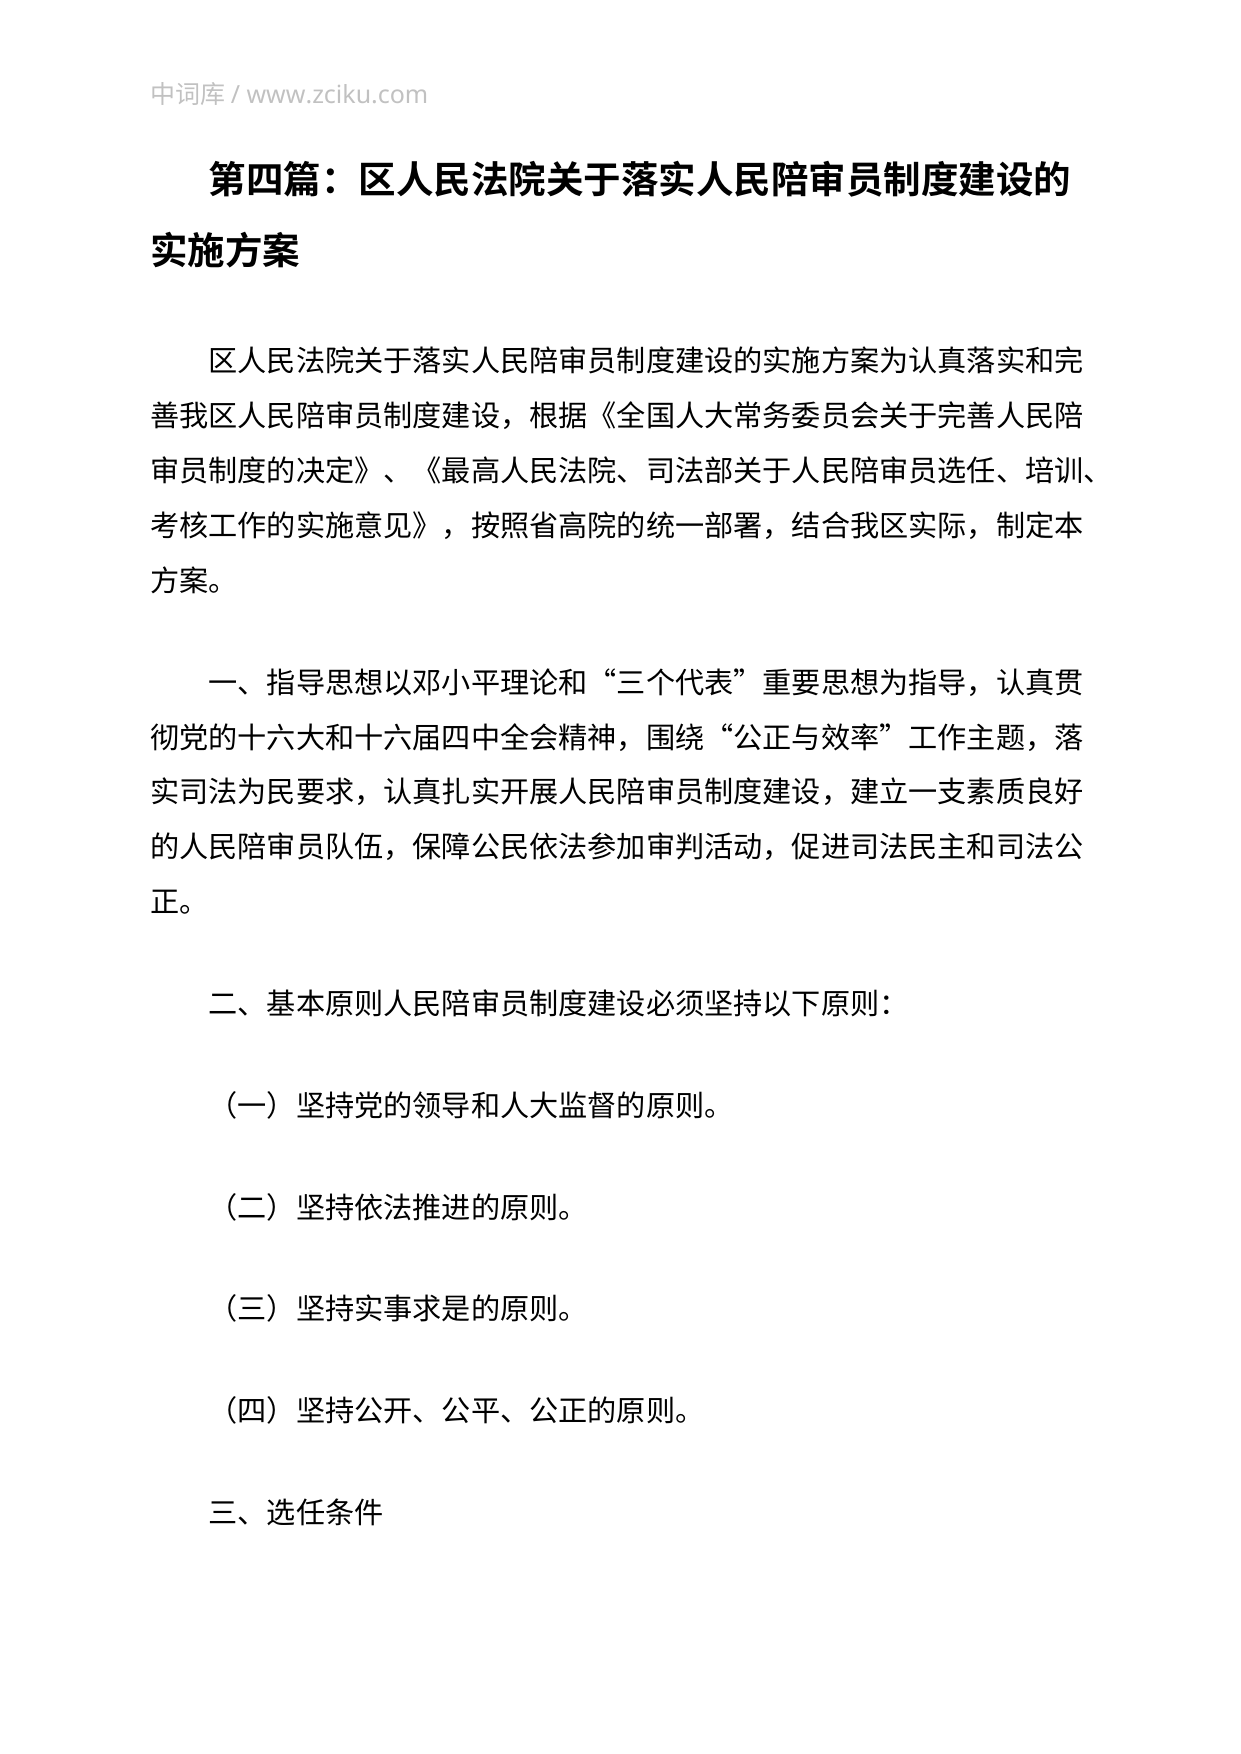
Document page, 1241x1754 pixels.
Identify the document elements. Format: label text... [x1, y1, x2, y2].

text 三、选任条件 [150, 1489, 1090, 1532]
text 第四篇：区人民法院关于落实人民陪审员制度建设的实施方案 [150, 150, 1090, 275]
text 区人民法院关于落实人民陪审员制度建设的实施方案为认真落实和完善我区人民陪审员制度建设，根据《全国人大常务委员会关于完善人民陪审员制度的决定》、《最高人民法院、司法部关于人民陪审员选任、培训、考核工作的实施意见》，按照省高院的统一部署，结合我区实际，制定本方案。 [150, 338, 1090, 600]
text （三）坚持实事求是的原则。 [150, 1286, 1090, 1328]
text （一）坚持党的领导和人大监督的原则。 [150, 1082, 1090, 1125]
text （二）坚持依法推进的原则。 [150, 1184, 1090, 1226]
text 二、基本原则人民陪审员制度建设必须坚持以下原则： [150, 981, 1090, 1023]
text （四）坚持公开、公平、公正的原则。 [150, 1388, 1090, 1430]
text 一、指导思想以邓小平理论和“三个代表”重要思想为指导，认真贯彻党的十六大和十六届四中全会精神，围绕“公正与效率”工作主题，落实司法为民要求，认真扎实开展人民陪审员制度建设，建立一支素质良好的人民陪审员队伍，保障公民依法参加审判活动，促进司法民主和司法公正。 [150, 659, 1090, 921]
